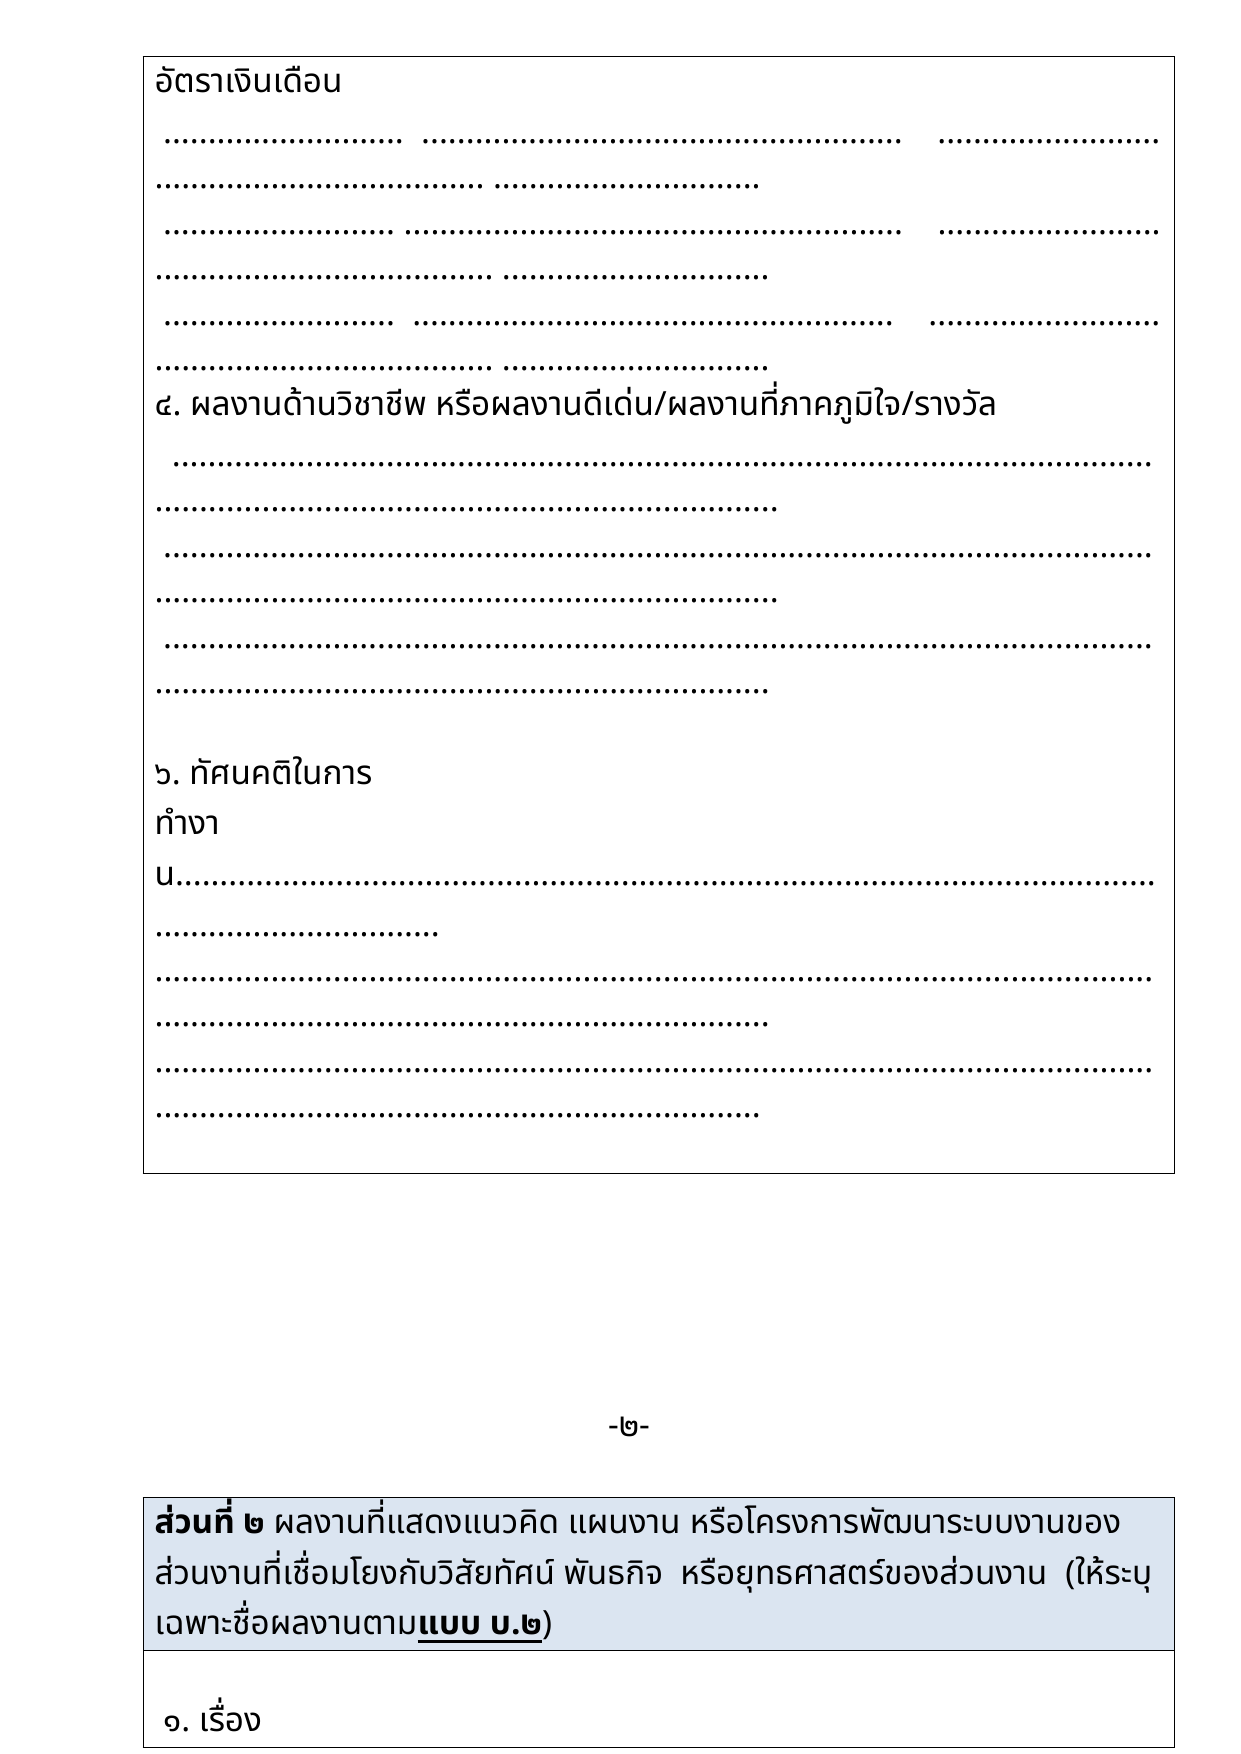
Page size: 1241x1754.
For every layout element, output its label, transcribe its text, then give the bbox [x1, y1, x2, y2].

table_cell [144, 1651, 1174, 1747]
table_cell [144, 57, 1174, 1173]
text -๒- [150, 1401, 1107, 1452]
table_header ส่วนที่ ๒ ผลงานที่แสดงแนวคิด แผนงาน หรือโครงการพัฒนาระบบงานของส่วนงานที่เชื่อมโยงกับวิสัยทัศน์ พันธกิจ หรือยุทธศาสตร์ของส่วนงาน (ให้ระบุเฉพาะชื่อผลงานตามแบบ บ.๒) [144, 1498, 1174, 1650]
